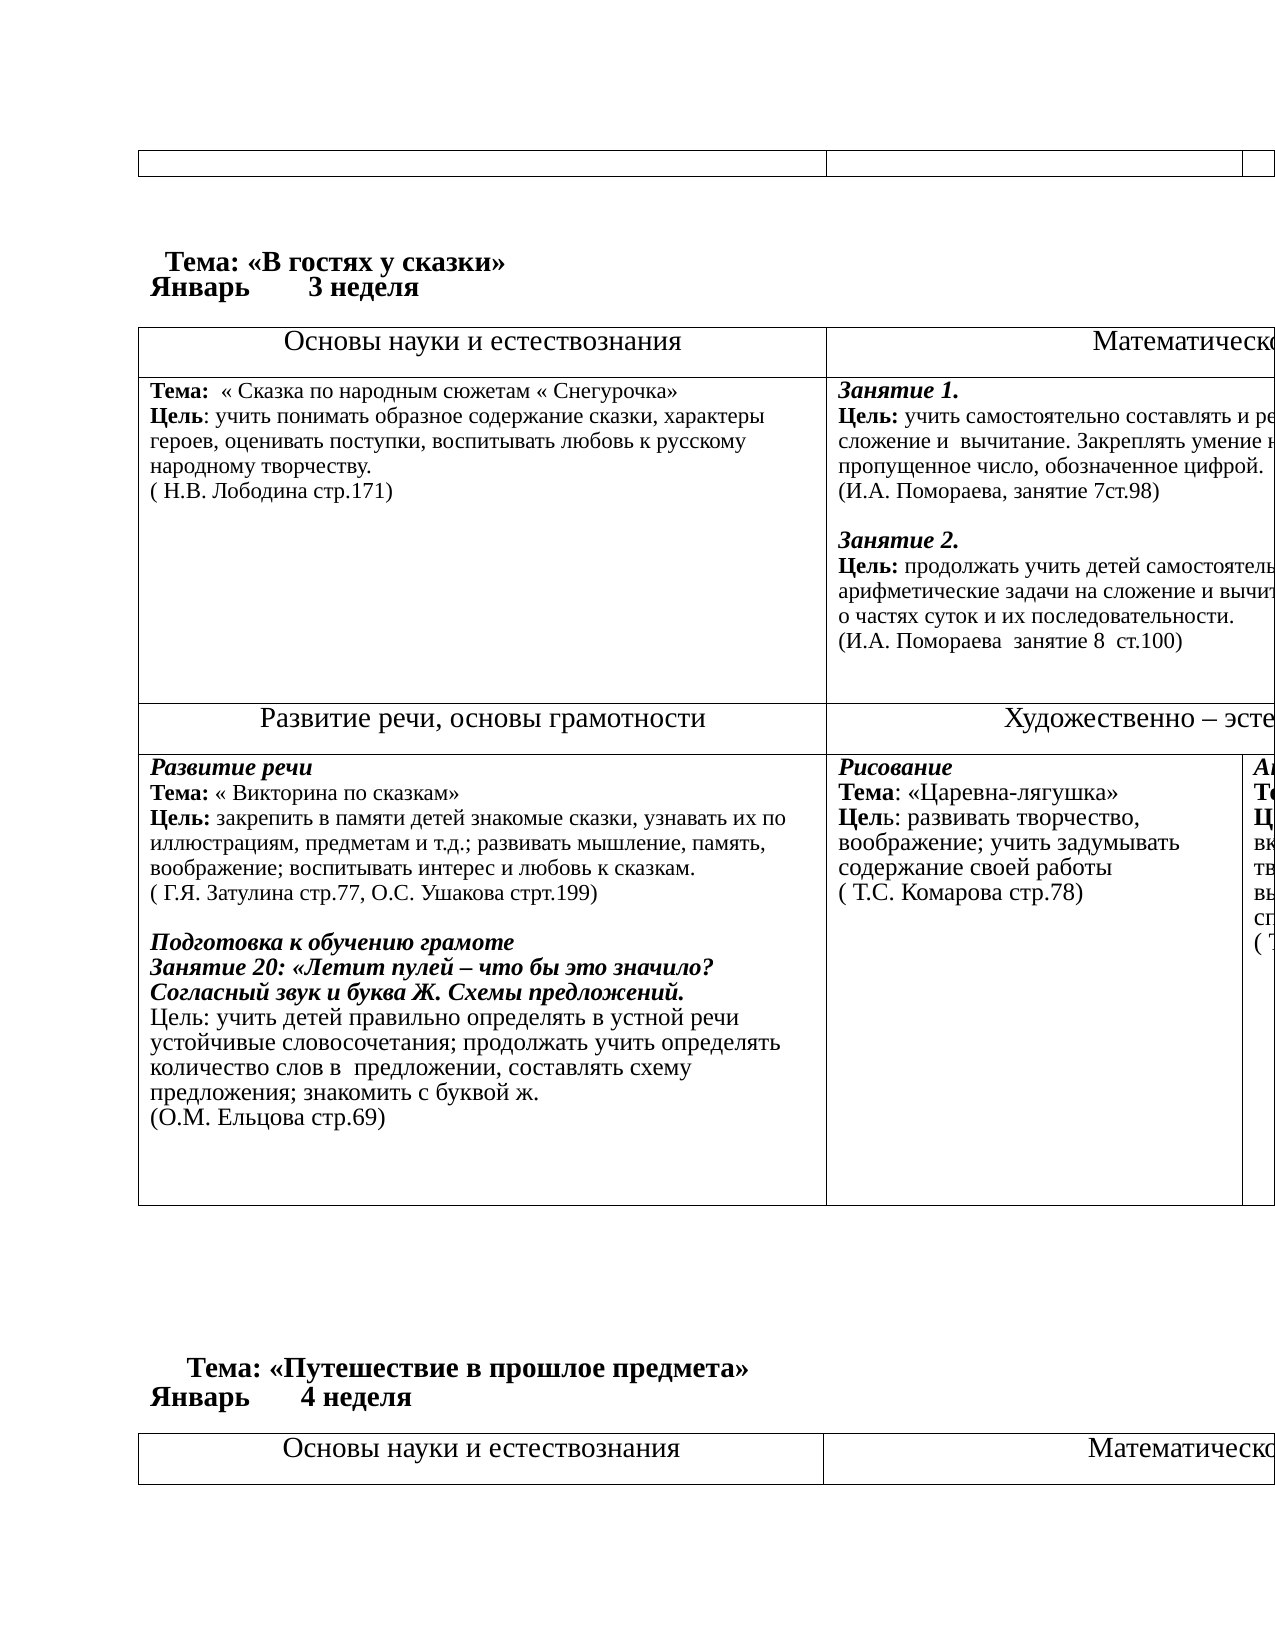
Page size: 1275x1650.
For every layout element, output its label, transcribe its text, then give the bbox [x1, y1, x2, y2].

table_header Основы науки и естествознания [139, 1434, 823, 1484]
table_cell Занятие 1. Цель: учить самостоятельно составлять и решать арифметические задачи на сложение и вычитание. Закреплять умение называть предыдущее, последующее. И пропущенное число, обозначенное цифрой. (И.А. Помораева, занятие 7ст.98) Занятие 2. Цель: продолжать учить детей самостоятельно составлять и решать арифметические задачи на сложение и вычитание. Совершенствовать представления о частях суток и их последовательности. (И.А. Помораева занятие 8 ст.100) [827, 378, 1274, 703]
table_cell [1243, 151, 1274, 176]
table_cell Развитие речи, основы грамотности [139, 704, 826, 754]
table_cell Развитие речи Тема: « Викторина по сказкам» Цель: закрепить в памяти детей знакомые сказки, узнавать их по иллюстрациям, предметам и т.д.; развивать мышление, память, воображение; воспитывать интерес и любовь к сказкам. ( Г.Я. Затулина стр.77, О.С. Ушакова стрт.199) Подготовка к обучению грамоте Занятие 20: «Летит пулей – что бы это значило? Согласный звук и буква Ж. Схемы предложений. Цель: учить детей правильно определять в устной речи устойчивые словосочетания; продолжать учить определять количество слов в предложении, составлять схему предложения; знакомить с буквой ж. (О.М. Ельцова стр.69) [139, 755, 826, 1205]
table_cell Художественно – эстетическое развитие [827, 704, 1274, 754]
text Тема: «В гостях у сказки» Январь 3 неделя [150, 252, 1125, 302]
table_header Основы науки и естествознания [139, 328, 826, 377]
table_cell Рисование Тема: «Царевна-лягушка» Цель: развивать творчество, воображение; учить задумывать содержание своей работы ( Т.С. Комарова стр.78) [827, 755, 1242, 1205]
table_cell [139, 151, 826, 176]
table_header Математическое развитие [827, 328, 1274, 377]
table_cell Аппликация (ручной труд) Тема: «Царевна-лягушка» Цель: формировать эстетический вкус, развивать изображение, творчество; закреплять навыки вырезывания деталей различными способами. ( Т.С. Комарова стр.67) [1243, 755, 1274, 1205]
table_header Математическое развитие [824, 1434, 1274, 1484]
text Тема: «Путешествие в прошлое предмета» Январь 4 неделя [150, 1355, 1200, 1412]
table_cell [827, 151, 1242, 176]
table_cell Тема: « Сказка по народным сюжетам « Снегурочка» Цель: учить понимать образное содержание сказки, характеры героев, оценивать поступки, воспитывать любовь к русскому народному творчеству. ( Н.В. Лободина стр.171) [139, 378, 826, 703]
